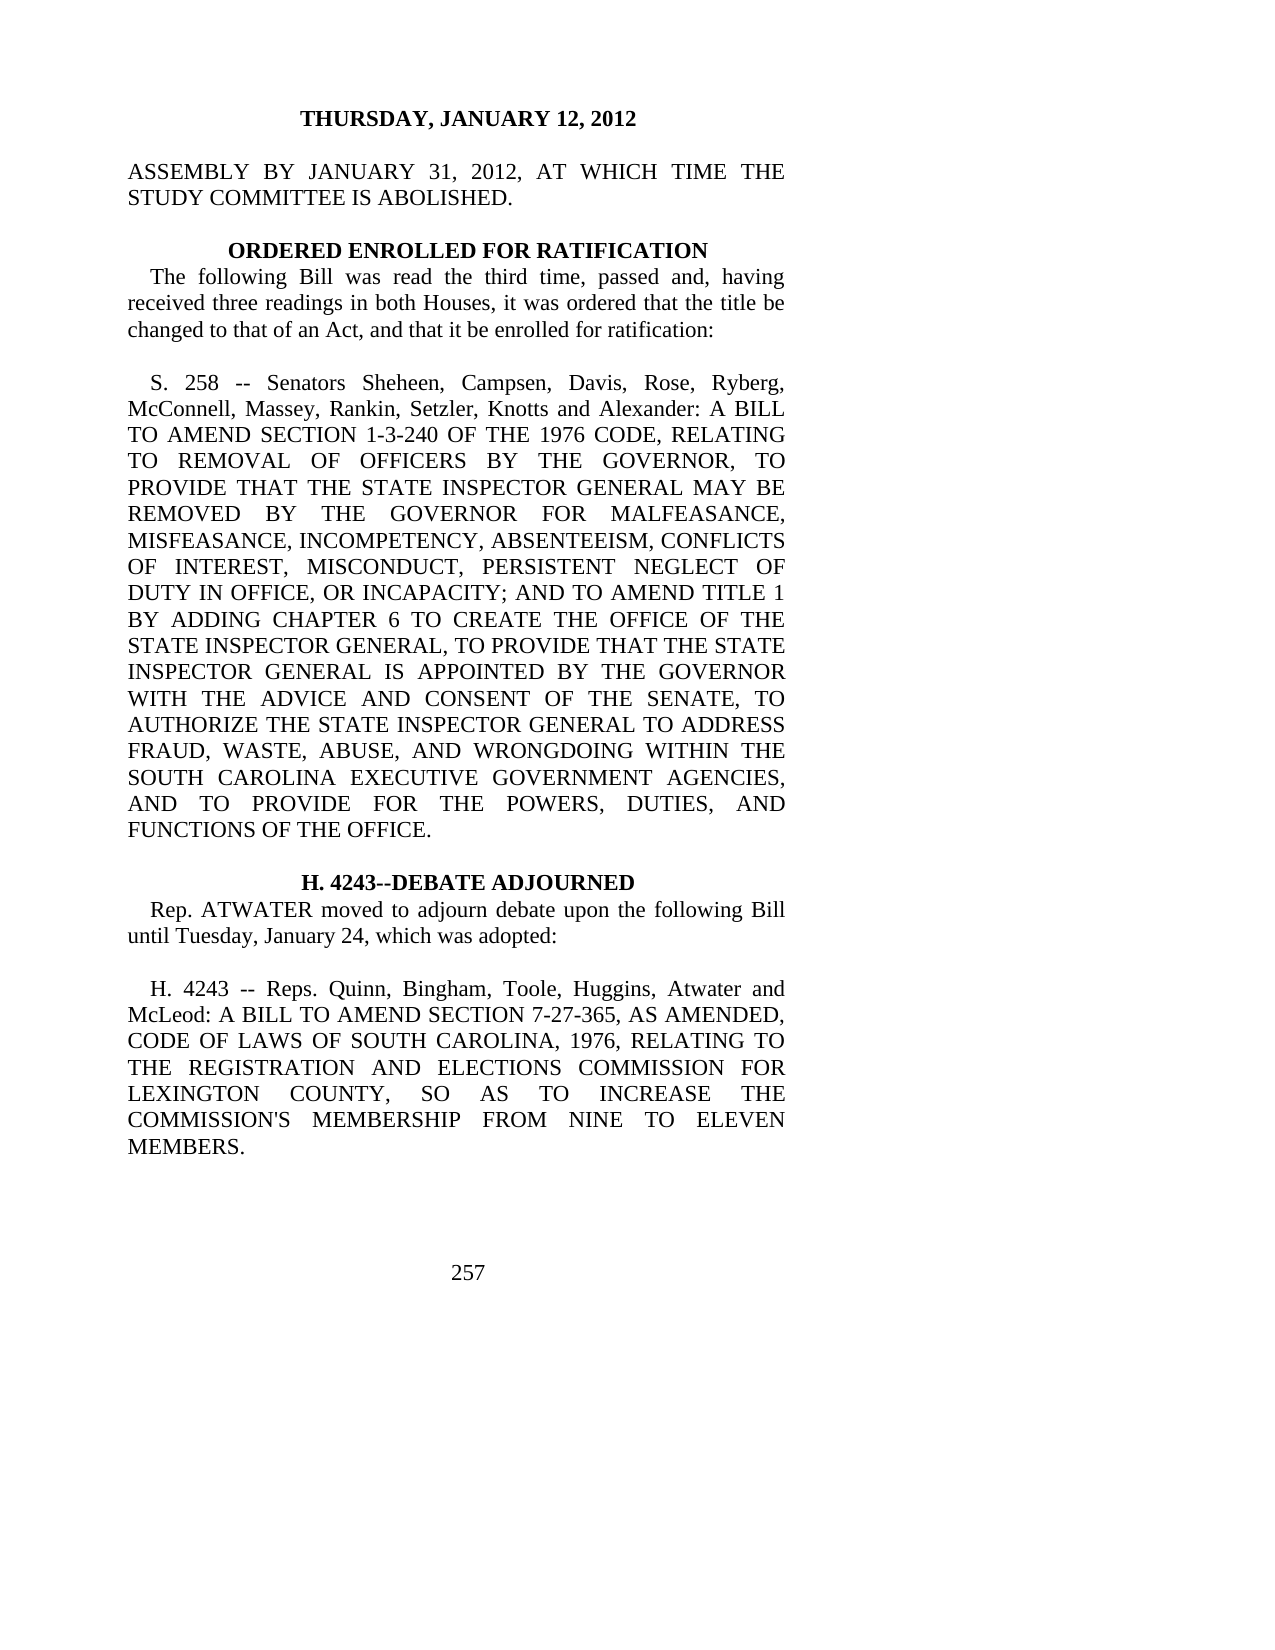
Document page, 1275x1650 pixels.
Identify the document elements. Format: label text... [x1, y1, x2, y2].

text H. 4243 -- Reps. Quinn, Bingham, Toole, Huggins, Atwater and McLeod: A BILL TO AMEND SECTION 7-27-365, AS AMENDED, CODE OF LAWS OF SOUTH CAROLINA, 1976, RELATING TO THE REGISTRATION AND ELECTIONS COMMISSION FOR LEXINGTON COUNTY, SO AS TO INCREASE THE COMMISSION'S MEMBERSHIP FROM NINE TO ELEVEN MEMBERS. [127, 975, 786, 1159]
text Rep. ATWATER moved to adjourn debate upon the following Bill until Tuesday, January 24, which was adopted: [127, 896, 786, 948]
text S. 258 -- Senators Sheheen, Campsen, Davis, Rose, Ryberg, McConnell, Massey, Rankin, Setzler, Knotts and Alexander: A BILL TO AMEND SECTION 1-3-240 OF THE 1976 CODE, RELATING TO REMOVAL OF OFFICERS BY THE GOVERNOR, TO PROVIDE THAT THE STATE INSPECTOR GENERAL MAY BE REMOVED BY THE GOVERNOR FOR MALFEASANCE, MISFEASANCE, INCOMPETENCY, ABSENTEEISM, CONFLICTS OF INTEREST, MISCONDUCT, PERSISTENT NEGLECT OF DUTY IN OFFICE, OR INCAPACITY; AND TO AMEND TITLE 1 BY ADDING CHAPTER 6 TO CREATE THE OFFICE OF THE STATE INSPECTOR GENERAL, TO PROVIDE THAT THE STATE INSPECTOR GENERAL IS APPOINTED BY THE GOVERNOR WITH THE ADVICE AND CONSENT OF THE SENATE, TO AUTHORIZE THE STATE INSPECTOR GENERAL TO ADDRESS FRAUD, WASTE, ABUSE, AND WRONGDOING WITHIN THE SOUTH CAROLINA EXECUTIVE GOVERNMENT AGENCIES, AND TO PROVIDE FOR THE POWERS, DUTIES, AND FUNCTIONS OF THE OFFICE. [127, 368, 786, 843]
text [127, 158, 786, 210]
text ORDERED ENROLLED FOR RATIFICATION [127, 237, 786, 263]
text The following Bill was read the third time, passed and, having received three readings in both Houses, it was ordered that the title be changed to that of an Act, and that it be enrolled for ratification: [127, 263, 786, 342]
text H. 4243--DEBATE ADJOURNED [127, 869, 786, 896]
